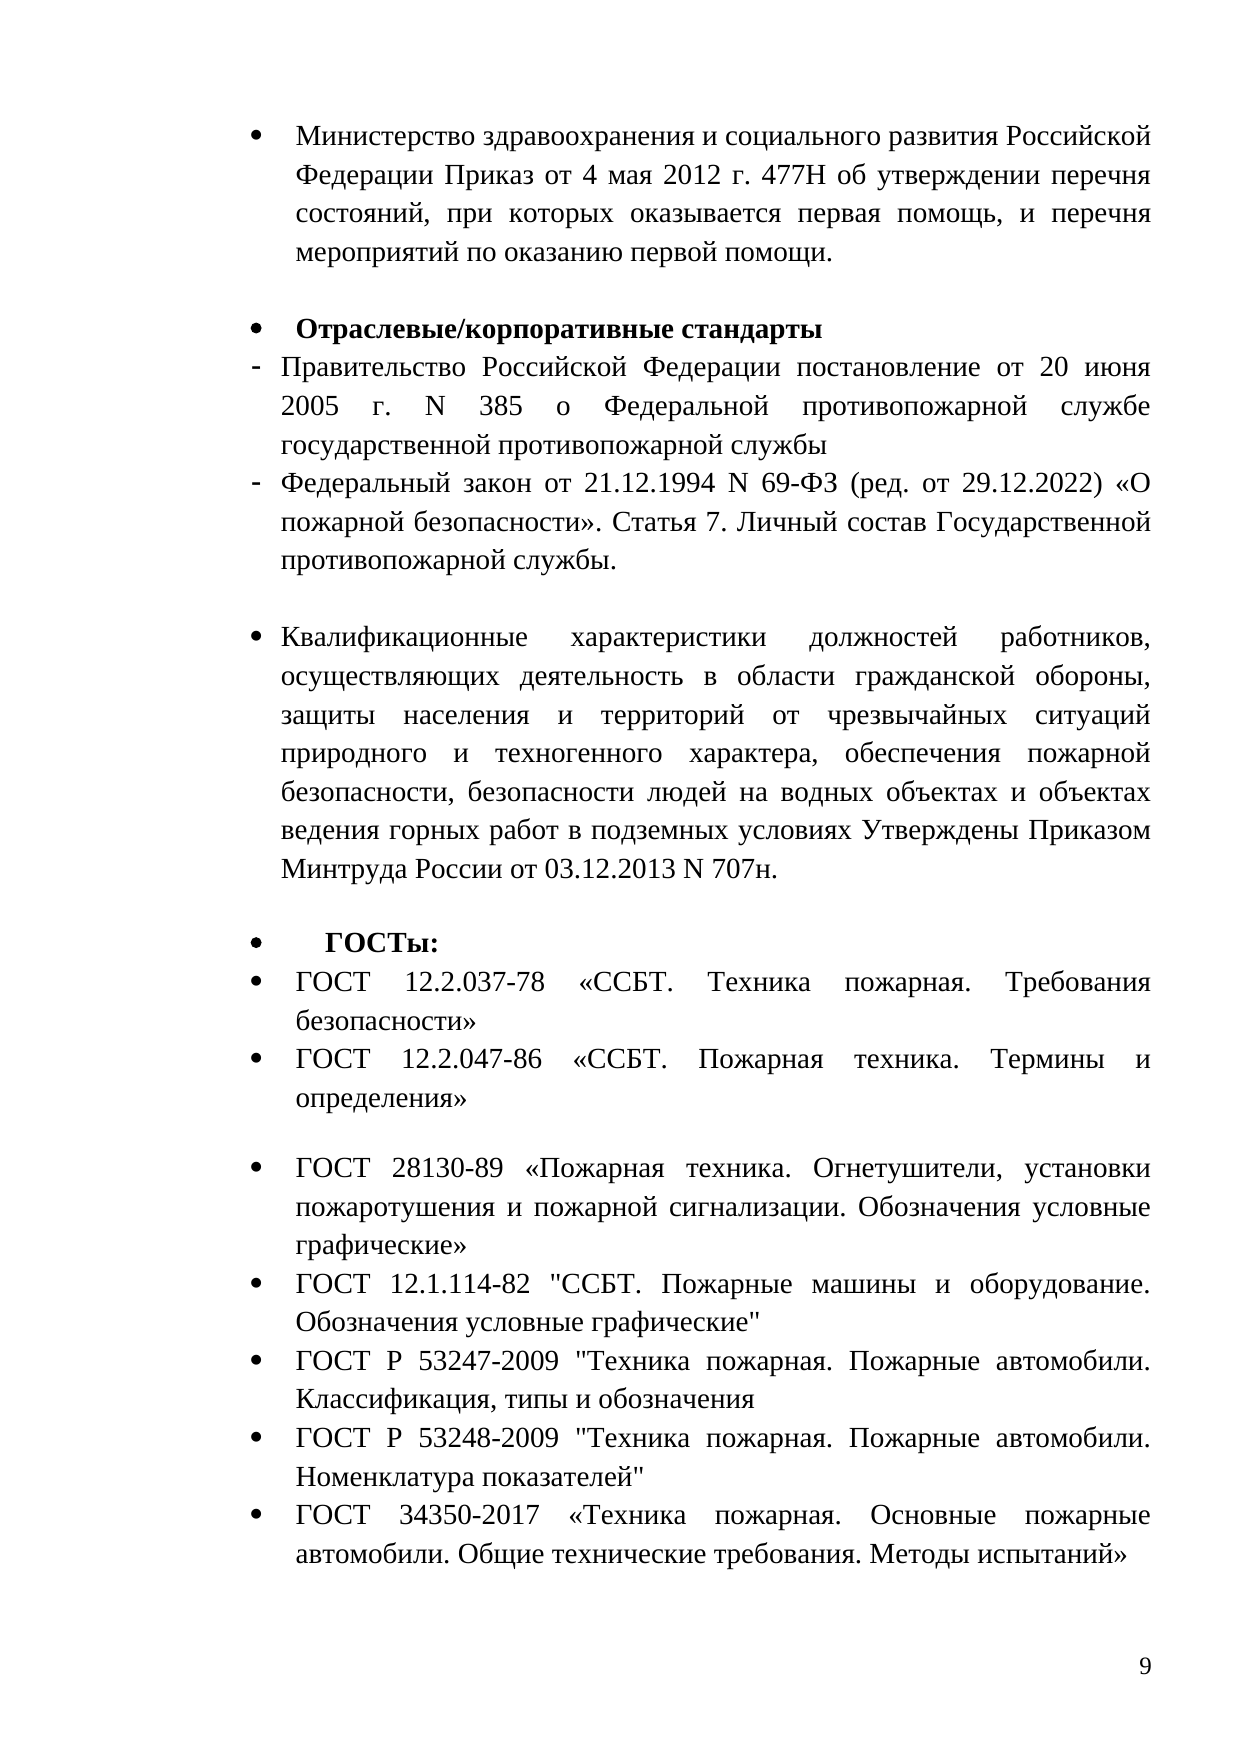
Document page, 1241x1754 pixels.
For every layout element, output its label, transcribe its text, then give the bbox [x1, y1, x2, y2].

list Отраслевые/корпоративные стандарты [177, 311, 1152, 344]
list ГОСТ Р 53247-2009 "Техника пожарная. Пожарные автомобили. Классификация, типы и обозначения [251, 1343, 1152, 1415]
list Квалификационные характеристики должностей работников, осуществляющих деятельность в области гражданской обороны, защиты населения и территорий от чрезвычайных ситуаций природного и техногенного характера, обеспечения пожарной безопасности, безопасности людей на водных объектах и объектах ведения горных работ в подземных условиях Утверждены Приказом Минтруда России от 03.12.2013 N 707н. [251, 619, 1152, 884]
list ГОСТ 34350-2017 «Техника пожарная. Основные пожарные автомобили. Общие технические требования. Методы испытаний» [251, 1497, 1152, 1569]
list Федеральный закон от 21.12.1994 N 69-ФЗ (ред. от 29.12.2022) «О пожарной безопасности». Статья 7. Личный состав Государственной противопожарной службы. [251, 465, 1152, 576]
list ГОСТы: [177, 926, 1152, 959]
list ГОСТ 12.2.047-86 «ССБТ. Пожарная техника. Термины и определения» [251, 1041, 1152, 1146]
list ГОСТ Р 53248-2009 "Техника пожарная. Пожарные автомобили. Номенклатура показателей" [251, 1420, 1152, 1492]
list Правительство Российской Федерации постановление от 20 июня 2005 г. N 385 о Федеральной противопожарной службе государственной противопожарной службы [251, 349, 1152, 460]
list ГОСТ 12.1.114-82 "ССБТ. Пожарные машины и оборудование. Обозначения условные графические" [251, 1266, 1152, 1338]
list Министерство здравоохранения и социального развития Российской Федерации Приказ от 4 мая 2012 г. 477Н об утверждении перечня состояний, при которых оказывается первая помощь, и перечня мероприятий по оказанию первой помощи. [251, 118, 1152, 267]
list ГОСТ 28130-89 «Пожарная техника. Огнетушители, установки пожаротушения и пожарной сигнализации. Обозначения условные графические» [251, 1150, 1152, 1261]
list ГОСТ 12.2.037-78 «ССБТ. Техника пожарная. Требования безопасности» [251, 964, 1152, 1036]
